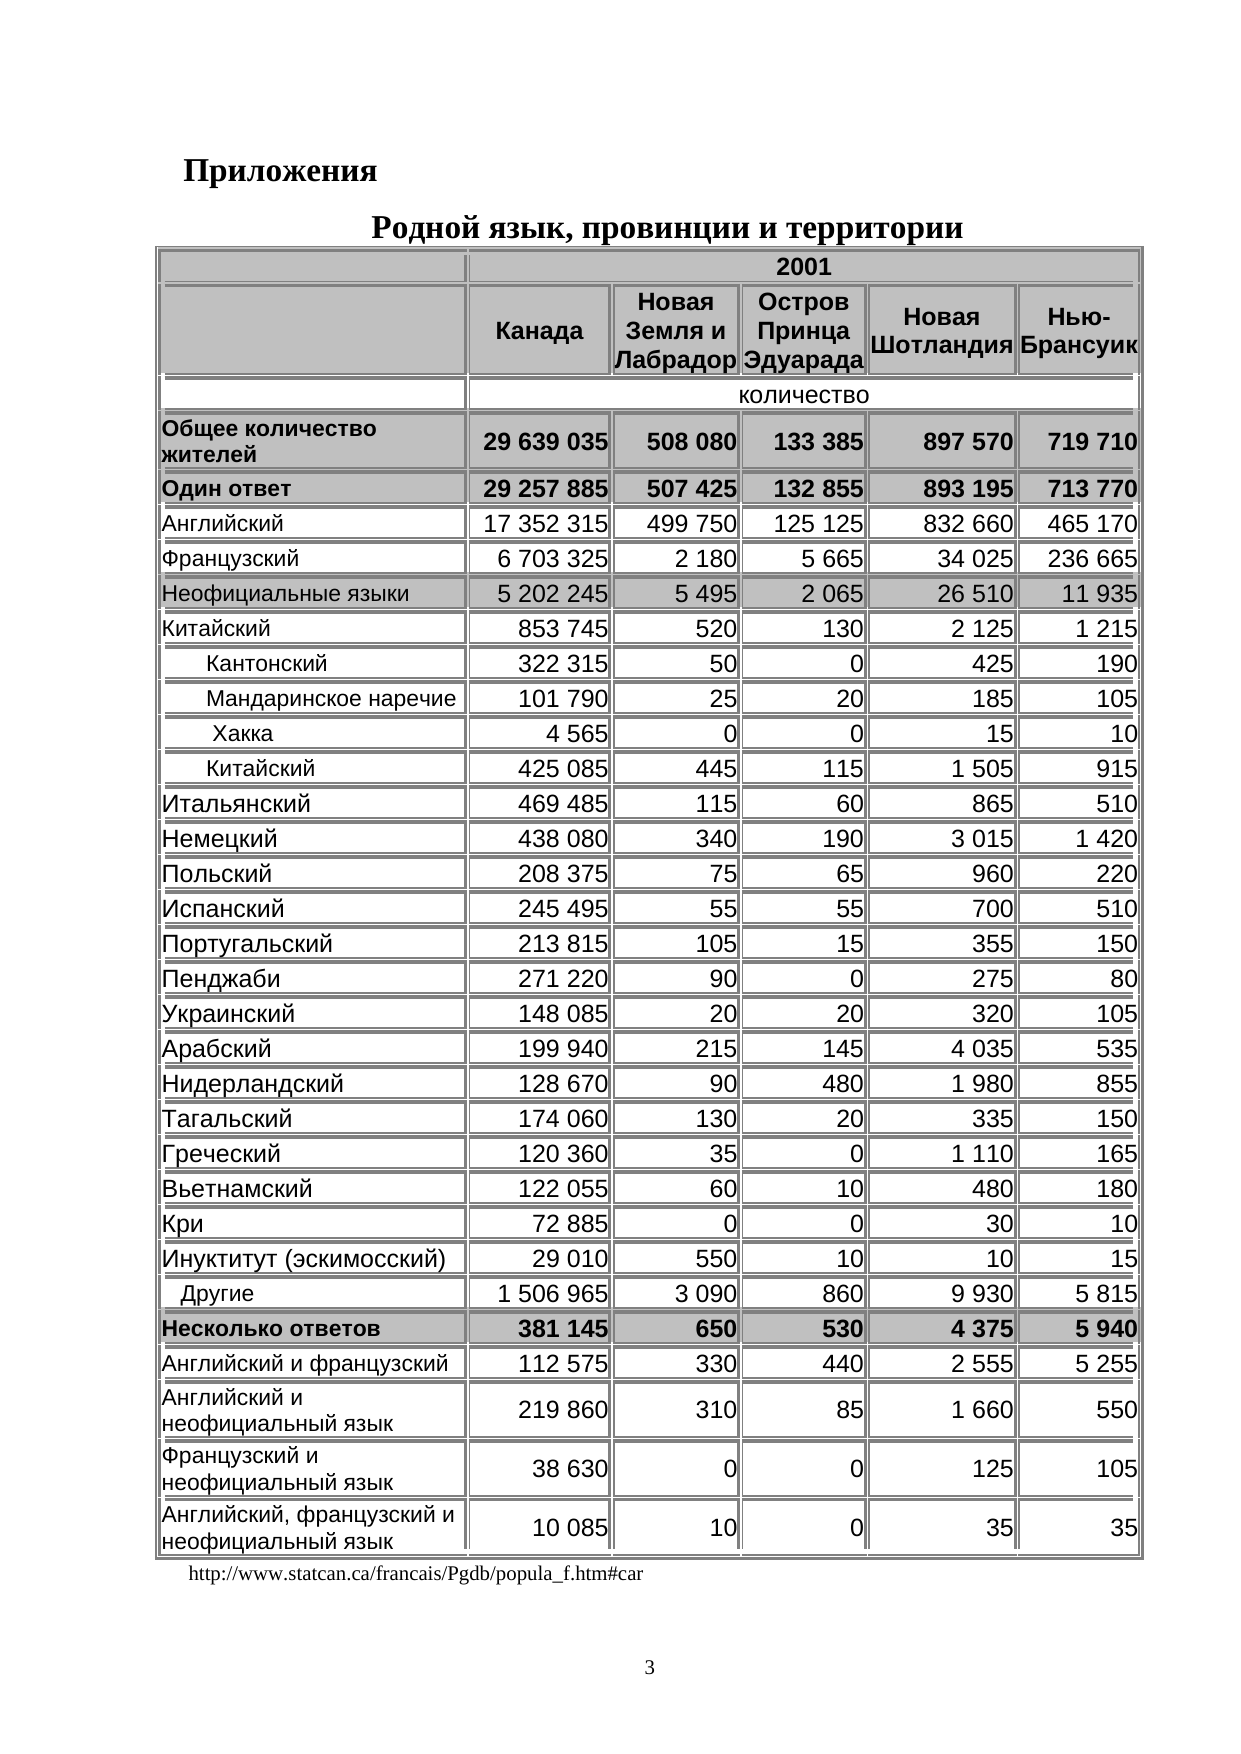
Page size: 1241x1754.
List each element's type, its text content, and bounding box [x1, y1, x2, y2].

table_cell 330 [615, 1349, 737, 1377]
table_cell 15 [870, 719, 1014, 747]
table_cell 507 425 [615, 474, 737, 502]
table_cell 80 [1017, 957, 1141, 992]
table_cell 3 015 [870, 824, 1014, 852]
table_cell Вьетнамский [158, 1167, 467, 1202]
table_cell 510 [1017, 887, 1141, 922]
table_cell 11 935 [1017, 572, 1141, 607]
table_cell 310 [615, 1384, 737, 1436]
table_cell 440 [743, 1349, 864, 1377]
table_cell 2 180 [615, 544, 737, 572]
table_cell 271 220 [470, 964, 608, 992]
table_cell 10 [870, 1244, 1014, 1272]
table_cell 29 010 [470, 1244, 608, 1272]
table_cell 0 [743, 719, 864, 747]
table_cell 122 055 [470, 1174, 608, 1202]
table_cell 38 630 [470, 1443, 608, 1495]
table_cell 30 [870, 1209, 1014, 1237]
table_cell 125 125 [743, 509, 864, 537]
table_cell 480 [870, 1174, 1014, 1202]
table_cell 713 770 [1017, 467, 1141, 502]
table_cell 438 080 [470, 824, 608, 852]
table_cell Испанский [158, 887, 467, 922]
table_cell Мандаринское наречие [158, 677, 467, 712]
table_cell 236 665 [1017, 537, 1141, 572]
table_cell 5 815 [1017, 1272, 1141, 1307]
table_cell 128 670 [470, 1069, 608, 1097]
table_cell 508 080 [615, 415, 737, 467]
table_cell 5 940 [1017, 1307, 1141, 1342]
table_cell 132 855 [743, 474, 864, 502]
table_cell 60 [743, 789, 864, 817]
table_cell 65 [743, 859, 864, 887]
table_cell 2 125 [870, 614, 1014, 642]
table_cell Кантонский [158, 642, 467, 677]
table_cell Польский [158, 852, 467, 887]
table_cell Французский [158, 537, 467, 572]
table_cell 29 257 885 [470, 474, 608, 502]
table_cell 853 745 [470, 614, 608, 642]
table_cell 215 [615, 1034, 737, 1062]
table_cell Китайский [158, 607, 467, 642]
table_cell 275 [870, 964, 1014, 992]
table_cell 105 [1017, 677, 1141, 712]
table_cell 4 565 [470, 719, 608, 747]
table_cell Английский, французский и неофициальный язык [158, 1495, 467, 1554]
table_cell 20 [743, 1104, 864, 1132]
table_cell Итальянский [158, 782, 467, 817]
table_cell 150 [1017, 922, 1141, 957]
table_cell 20 [743, 684, 864, 712]
table_cell 213 815 [470, 929, 608, 957]
table_cell 0 [743, 1443, 864, 1495]
table_cell 208 375 [470, 859, 608, 887]
table_cell 340 [615, 824, 737, 852]
table_cell Английский и французский [158, 1342, 467, 1377]
table_cell Португальский [158, 922, 467, 957]
table_cell 112 575 [470, 1349, 608, 1377]
table_cell 55 [743, 894, 864, 922]
table_cell 75 [615, 859, 737, 887]
table_cell Остров Принца Эдуарада [743, 287, 864, 373]
table_cell 185 [870, 684, 1014, 712]
table_cell 425 [870, 649, 1014, 677]
table_cell 550 [615, 1244, 737, 1272]
table_cell 1 420 [1017, 817, 1141, 852]
table_cell Новая Шотландия [870, 287, 1014, 373]
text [183, 1560, 1116, 1584]
table_cell Английский и неофициальный язык [158, 1377, 467, 1436]
table_cell 832 660 [870, 509, 1014, 537]
table_cell 915 [1017, 747, 1141, 782]
table_cell 20 [743, 999, 864, 1027]
table_cell 25 [615, 684, 737, 712]
table_cell 0 [743, 1139, 864, 1167]
table_cell 719 710 [1017, 408, 1141, 467]
table_cell 190 [1017, 642, 1141, 677]
table_cell [158, 281, 467, 373]
table_cell Канада [470, 287, 608, 373]
table_cell 90 [615, 1069, 737, 1097]
table_cell 530 [743, 1314, 864, 1342]
table_cell 190 [743, 824, 864, 852]
table_cell 90 [615, 964, 737, 992]
table_cell 2 555 [870, 1349, 1014, 1377]
table_cell Греческий [158, 1132, 467, 1167]
table_cell Другие [158, 1272, 467, 1307]
table_cell 2 065 [743, 579, 864, 607]
table_cell 60 [615, 1174, 737, 1202]
table_cell 133 385 [743, 415, 864, 467]
table_cell 115 [743, 754, 864, 782]
table_cell количество [467, 373, 1141, 408]
table_cell 320 [870, 999, 1014, 1027]
table_cell 125 [870, 1443, 1014, 1495]
table_cell 105 [615, 929, 737, 957]
table_cell 860 [743, 1279, 864, 1307]
table_cell 1 506 965 [470, 1279, 608, 1307]
table_cell 10 [743, 1244, 864, 1272]
table_cell 0 [615, 1209, 737, 1237]
table_cell 445 [615, 754, 737, 782]
table_cell 85 [743, 1384, 864, 1436]
table_cell 17 352 315 [470, 509, 608, 537]
table_cell 1 980 [870, 1069, 1014, 1097]
table_cell 1 660 [870, 1384, 1014, 1436]
table_cell Один ответ [158, 467, 467, 502]
table_cell 1 505 [870, 754, 1014, 782]
table_cell 10 [611, 1495, 740, 1554]
table_cell 130 [615, 1104, 737, 1132]
table_cell 130 [743, 614, 864, 642]
table_cell 6 703 325 [470, 544, 608, 572]
table_header [161, 252, 467, 281]
table_cell Неофициальные языки [158, 572, 467, 607]
table_cell 893 195 [870, 474, 1014, 502]
table_cell 245 495 [470, 894, 608, 922]
table_cell Общее количество жителей [158, 408, 467, 467]
table_cell Хакка [158, 712, 467, 747]
table_cell 15 [1017, 1237, 1141, 1272]
table_cell 0 [743, 964, 864, 992]
table_cell 0 [615, 719, 737, 747]
table_cell Немецкий [158, 817, 467, 852]
table_cell [158, 373, 467, 408]
table_cell 700 [870, 894, 1014, 922]
table_cell 425 085 [470, 754, 608, 782]
table_cell 480 [743, 1069, 864, 1097]
table_cell 499 750 [615, 509, 737, 537]
table_cell Тагальский [158, 1097, 467, 1132]
table_cell 115 [615, 789, 737, 817]
text Родной язык, провинции и территории [183, 207, 1152, 246]
table_cell Английский [158, 502, 467, 537]
table_cell 9 930 [870, 1279, 1014, 1307]
table_cell 26 510 [870, 579, 1014, 607]
table_cell 55 [615, 894, 737, 922]
table_cell 960 [870, 859, 1014, 887]
table_cell Нидерландский [158, 1062, 467, 1097]
table_cell 199 940 [470, 1034, 608, 1062]
table_cell 145 [743, 1034, 864, 1062]
table_cell Новая Земля и Лабрадор [615, 287, 737, 373]
table_header 2001 [467, 247, 1141, 281]
table_cell 550 [1017, 1377, 1141, 1436]
table_cell 150 [1017, 1097, 1141, 1132]
table_cell 180 [1017, 1167, 1141, 1202]
table_cell 0 [615, 1443, 737, 1495]
table_cell 105 [1017, 992, 1141, 1027]
table_cell Кри [158, 1202, 467, 1237]
table_cell 535 [1017, 1027, 1141, 1062]
table_cell 219 860 [470, 1384, 608, 1436]
table_cell 5 202 245 [470, 579, 608, 607]
table_cell 120 360 [470, 1139, 608, 1167]
table_cell 34 025 [870, 544, 1014, 572]
table_cell 10 085 [467, 1495, 611, 1554]
table_cell 855 [1017, 1062, 1141, 1097]
table_cell 10 [743, 1174, 864, 1202]
table_cell 4 375 [870, 1314, 1014, 1342]
table_cell Пенджаби [158, 957, 467, 992]
table_cell 3 090 [615, 1279, 737, 1307]
table_cell Инуктитут (эскимосский) [158, 1237, 467, 1272]
table_cell 1 110 [870, 1139, 1014, 1167]
table_cell Китайский [158, 747, 467, 782]
table_cell 355 [870, 929, 1014, 957]
table_cell 35 [1017, 1495, 1141, 1554]
table_cell 510 [1017, 782, 1141, 817]
table_cell 5 495 [615, 579, 737, 607]
table_cell Несколько ответов [158, 1307, 467, 1342]
table_cell 865 [870, 789, 1014, 817]
table_cell 465 170 [1017, 502, 1141, 537]
table_cell 1 215 [1017, 607, 1141, 642]
table_cell 520 [615, 614, 737, 642]
table_cell 220 [1017, 852, 1141, 887]
table_cell 35 [615, 1139, 737, 1167]
table_cell 10 [1017, 712, 1141, 747]
table_cell 381 145 [470, 1314, 608, 1342]
table_cell 15 [743, 929, 864, 957]
subtitle Приложения [183, 150, 1122, 188]
table_cell 335 [870, 1104, 1014, 1132]
table_cell 5 665 [743, 544, 864, 572]
table_cell 29 639 035 [470, 415, 608, 467]
table_cell 5 255 [1017, 1342, 1141, 1377]
table_cell 469 485 [470, 789, 608, 817]
table_cell 4 035 [870, 1034, 1014, 1062]
table_cell 0 [740, 1495, 867, 1554]
table_cell 0 [743, 649, 864, 677]
table_cell 897 570 [870, 415, 1014, 467]
table_cell Французский и неофициальный язык [158, 1436, 467, 1495]
table_cell 72 885 [470, 1209, 608, 1237]
table_cell Арабский [158, 1027, 467, 1062]
table_cell Нью-Брансуик [1017, 281, 1141, 373]
table_cell 322 315 [470, 649, 608, 677]
table_cell 20 [615, 999, 737, 1027]
table_cell 650 [615, 1314, 737, 1342]
table_cell Украинский [158, 992, 467, 1027]
table_cell 148 085 [470, 999, 608, 1027]
table_cell 10 [1017, 1202, 1141, 1237]
table_cell 165 [1017, 1132, 1141, 1167]
table_cell 174 060 [470, 1104, 608, 1132]
table_cell 0 [743, 1209, 864, 1237]
table_cell 101 790 [470, 684, 608, 712]
table_cell 35 [867, 1495, 1017, 1554]
table_cell 105 [1017, 1436, 1141, 1495]
table_cell 50 [615, 649, 737, 677]
